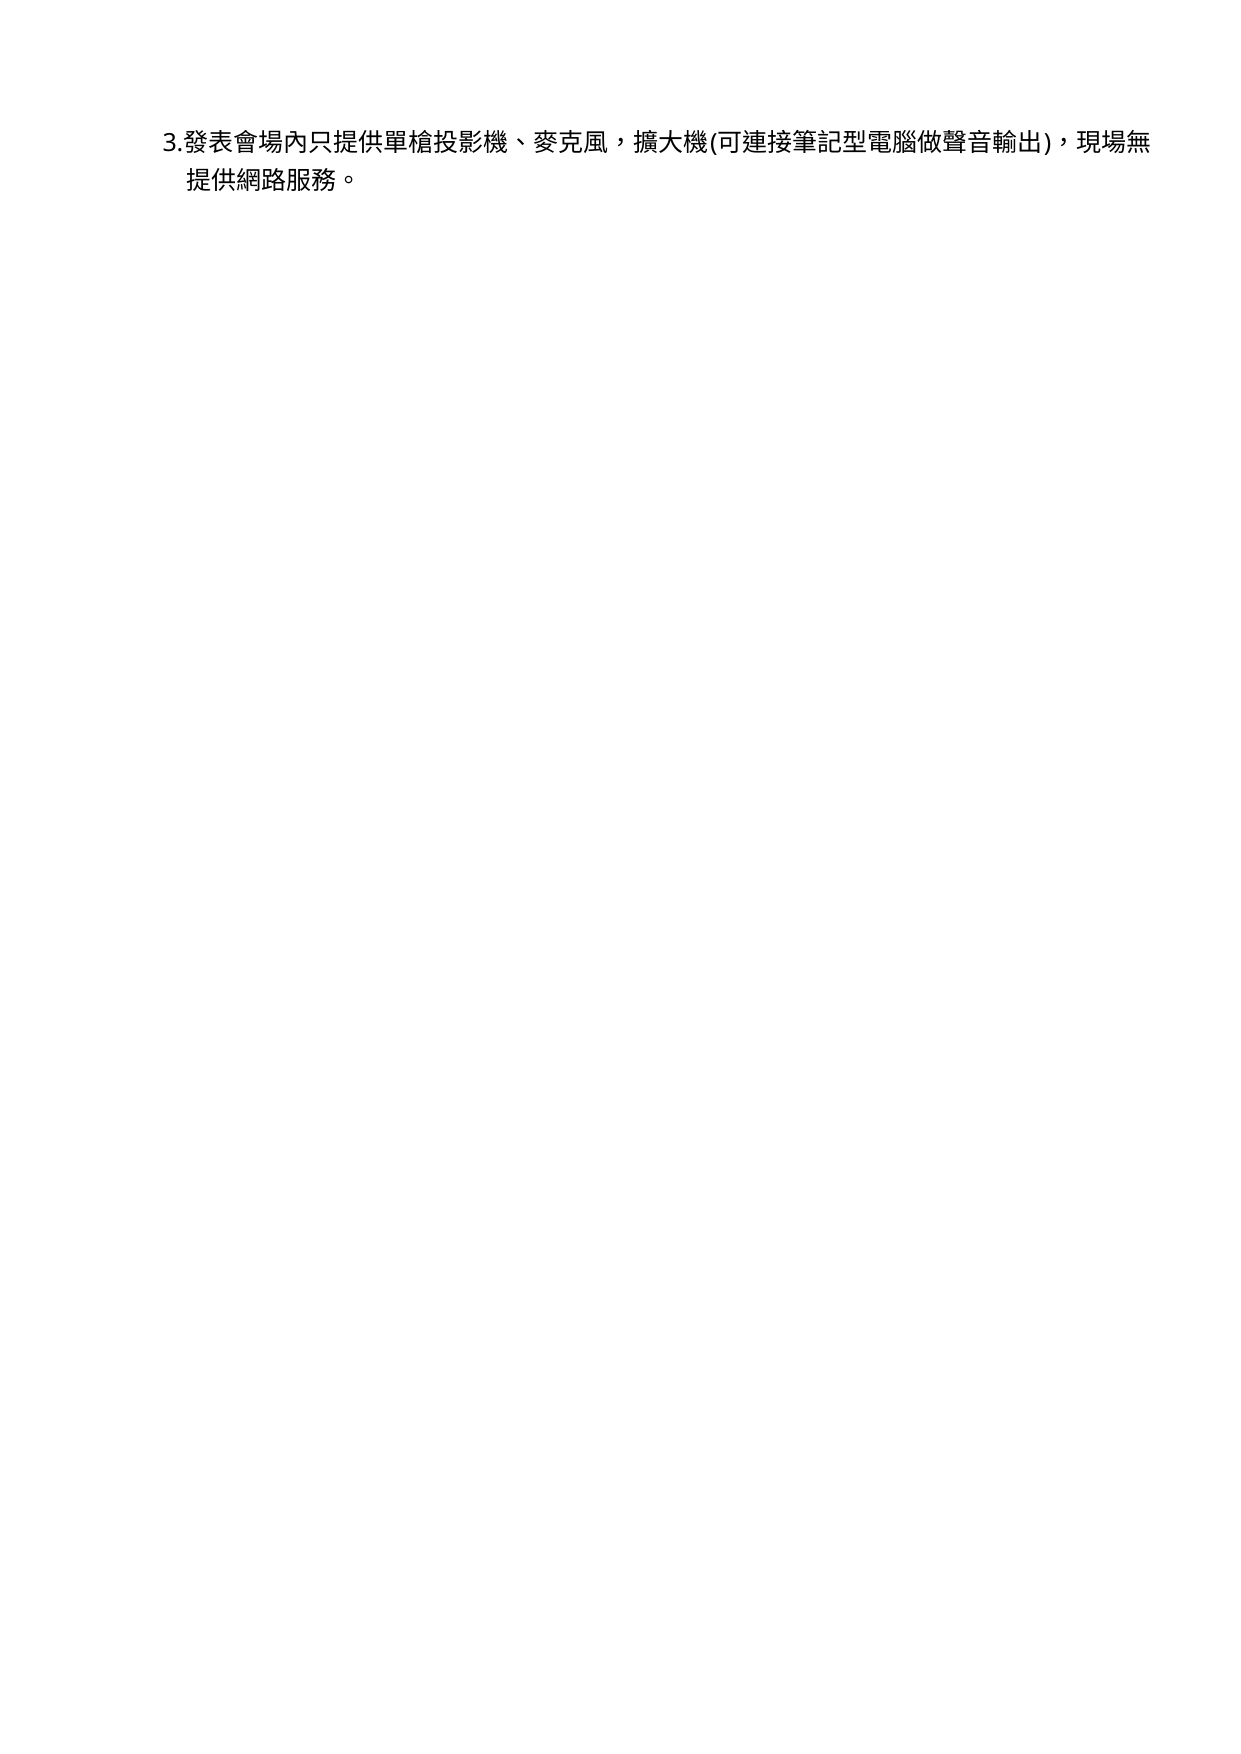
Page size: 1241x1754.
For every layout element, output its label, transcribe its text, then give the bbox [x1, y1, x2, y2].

text 3.發表會場內只提供單槍投影機、麥克風，擴大機(可連接筆記型電腦做聲音輸出)，現場無提供網路服務。 [162, 122, 1152, 197]
